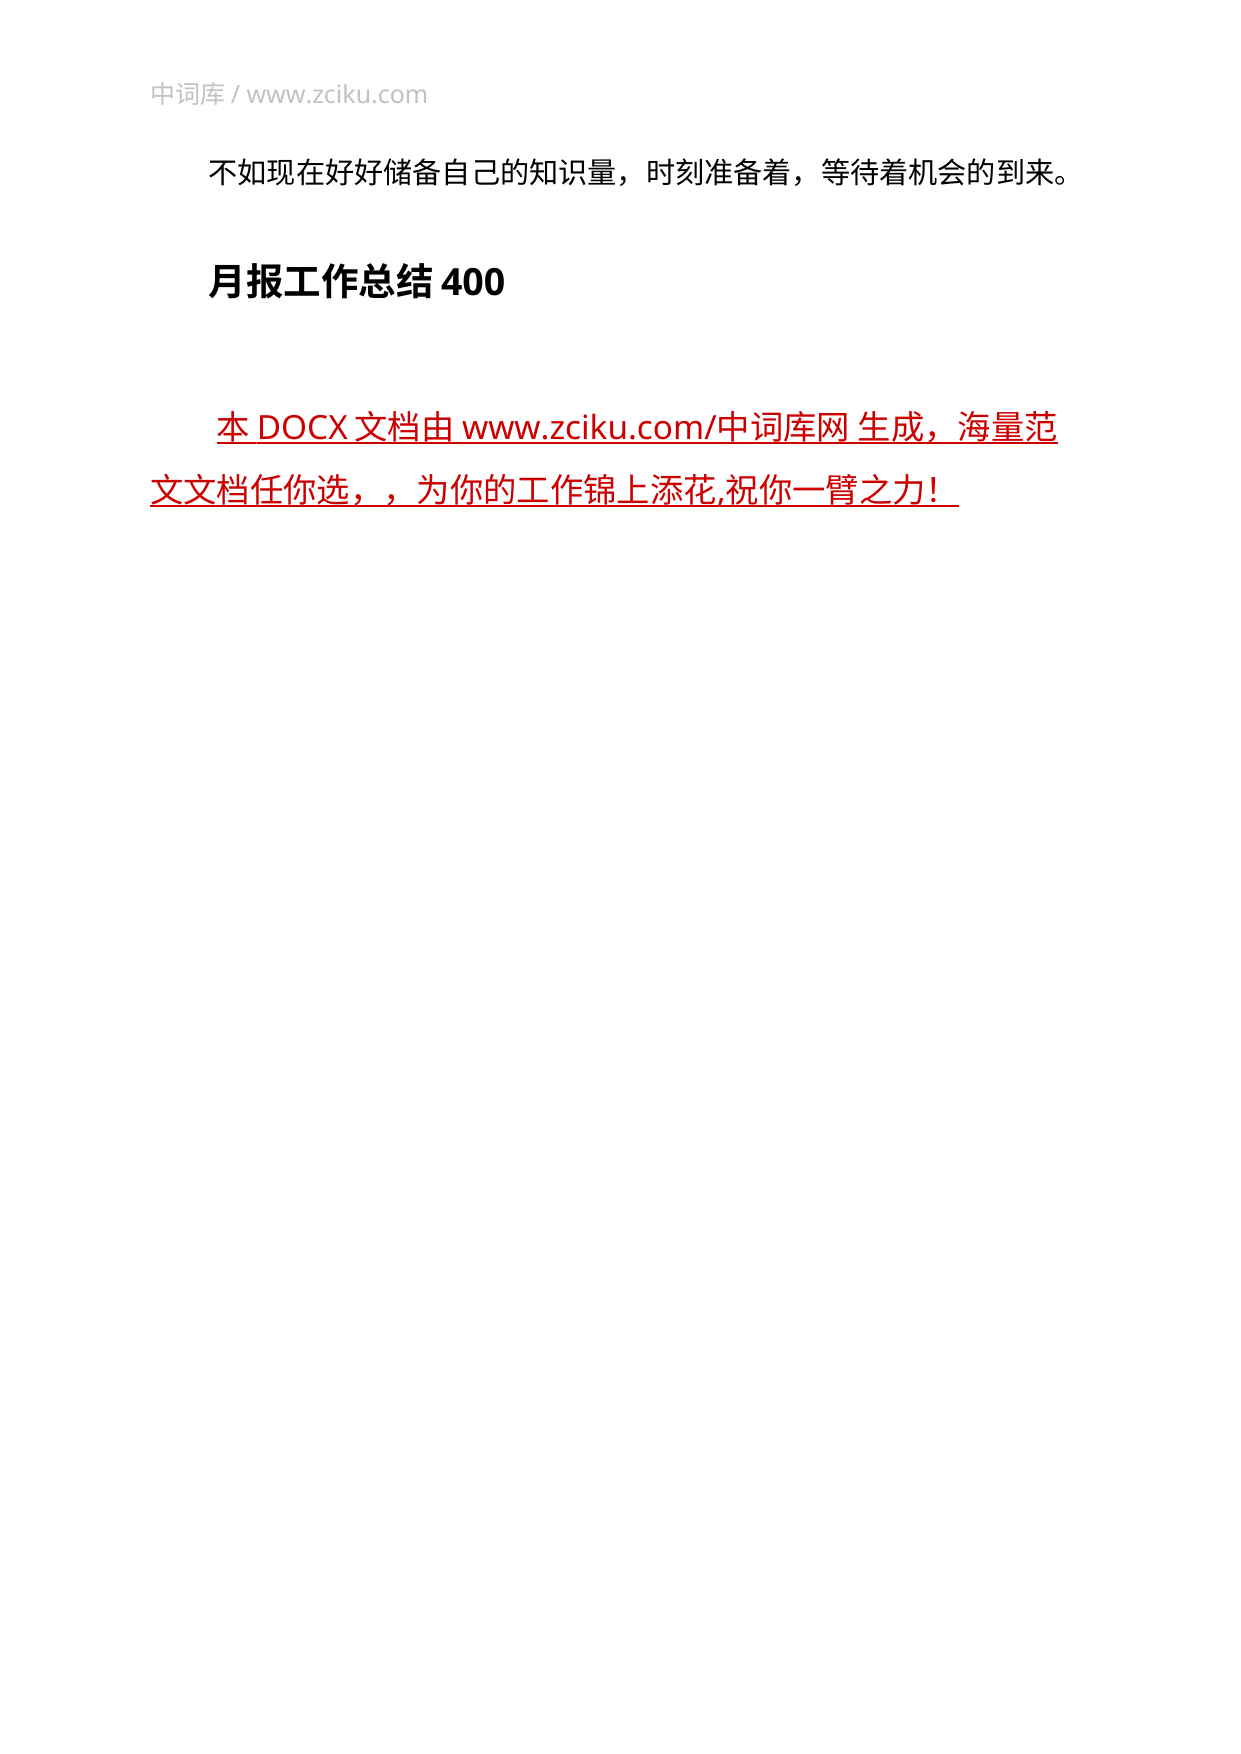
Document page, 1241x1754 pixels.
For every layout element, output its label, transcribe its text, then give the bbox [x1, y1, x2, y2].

text 不如现在好好储备自己的知识量，时刻准备着，等待着机会的到来。 [150, 150, 1090, 192]
text 月报工作总结400 [150, 252, 1090, 306]
text 本DOCX文档由 www.zciku.com/中词库网 生成，海量范文文档任你选，，为你的工作锦上添花,祝你一臂之力！ [150, 401, 1090, 512]
